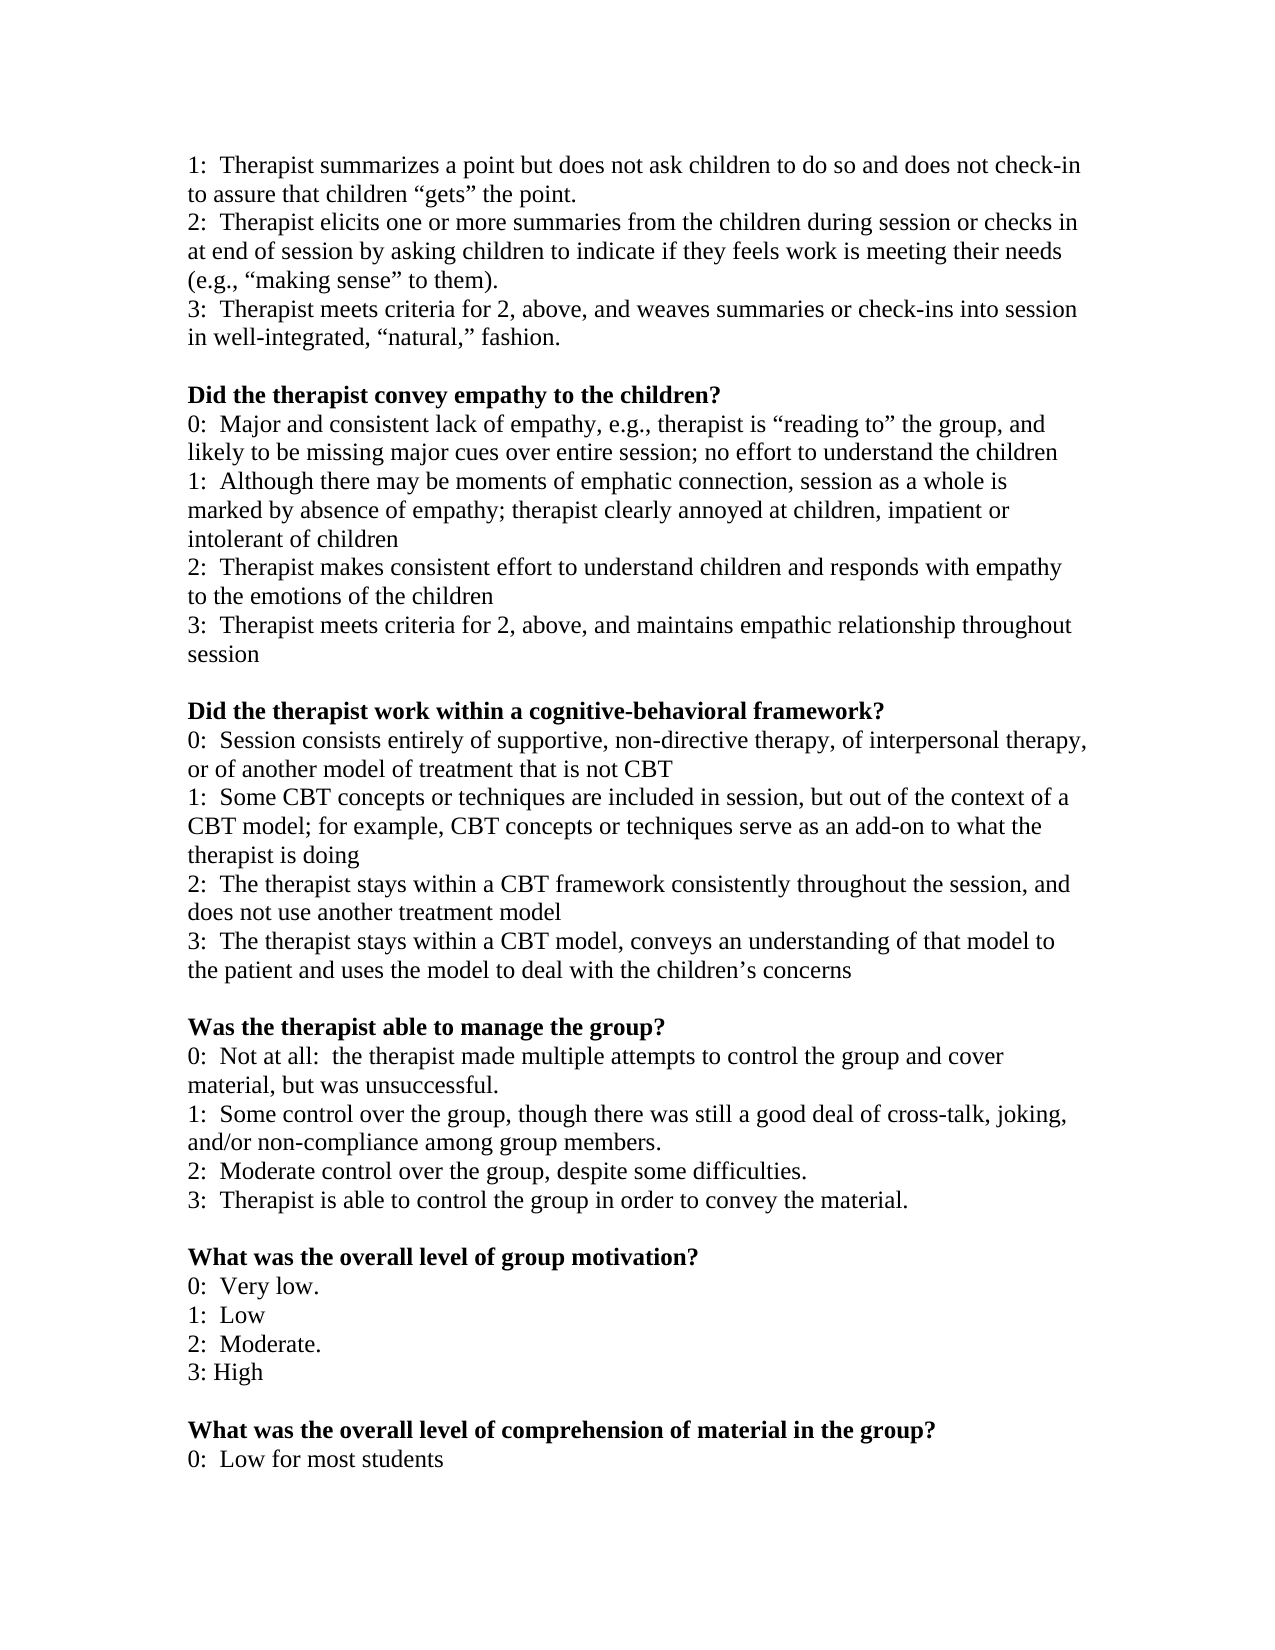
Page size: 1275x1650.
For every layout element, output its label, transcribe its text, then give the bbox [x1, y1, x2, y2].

text What was the overall level of group motivation? [187, 1242, 1087, 1271]
text 1: Some control over the group, though there was still a good deal of cross-talk, joking, and/or non-compliance among group members. [187, 1099, 1087, 1156]
text 2: Therapist elicits one or more summaries from the children during session or checks in at end of session by asking children to indicate if they feels work is meeting their needs (e.g., “making sense” to them). [187, 207, 1087, 294]
text 0: Low for most students [187, 1444, 1087, 1472]
text 3: The therapist stays within a CBT model, conveys an understanding of that model to the patient and uses the model to deal with the children’s concerns [187, 926, 1087, 984]
text What was the overall level of comprehension of material in the group? [187, 1415, 1087, 1444]
text 0: Session consists entirely of supportive, non-directive therapy, of interpersonal therapy, or of another model of treatment that is not CBT [187, 725, 1087, 782]
text 3: Therapist meets criteria for 2, above, and weaves summaries or check-ins into session in well-integrated, “natural,” fashion. [187, 294, 1087, 351]
text 3: High [187, 1357, 1087, 1386]
text 0: Not at all: the therapist made multiple attempts to control the group and cover material, but was unsuccessful. [187, 1041, 1087, 1099]
text Was the therapist able to manage the group? [187, 1012, 1087, 1041]
text 1: Some CBT concepts or techniques are included in session, but out of the context of a CBT model; for example, CBT concepts or techniques serve as an add-on to what the therapist is doing [187, 782, 1087, 869]
text 1: Although there may be moments of emphatic connection, session as a whole is marked by absence of empathy; therapist clearly annoyed at children, impatient or intolerant of children [187, 466, 1087, 552]
text 1: Low [187, 1300, 1087, 1329]
text 2: Therapist makes consistent effort to understand children and responds with empathy to the emotions of the children [187, 552, 1087, 610]
text 0: Major and consistent lack of empathy, e.g., therapist is “reading to” the group, and likely to be missing major cues over entire session; no effort to understand the children [187, 409, 1087, 466]
text 1: Therapist summarizes a point but does not ask children to do so and does not check-in to assure that children “gets” the point. [187, 150, 1087, 207]
text Did the therapist work within a cognitive-behavioral framework? [187, 696, 1087, 725]
text Did the therapist convey empathy to the children? [187, 380, 1087, 409]
text 0: Very low. [187, 1271, 1087, 1300]
text 2: Moderate control over the group, despite some difficulties. [187, 1156, 1087, 1185]
text 3: Therapist is able to control the group in order to convey the material. [187, 1185, 1087, 1214]
text 2: Moderate. [187, 1329, 1087, 1357]
text 3: Therapist meets criteria for 2, above, and maintains empathic relationship throughout session [187, 610, 1087, 667]
text 2: The therapist stays within a CBT framework consistently throughout the session, and does not use another treatment model [187, 869, 1087, 926]
